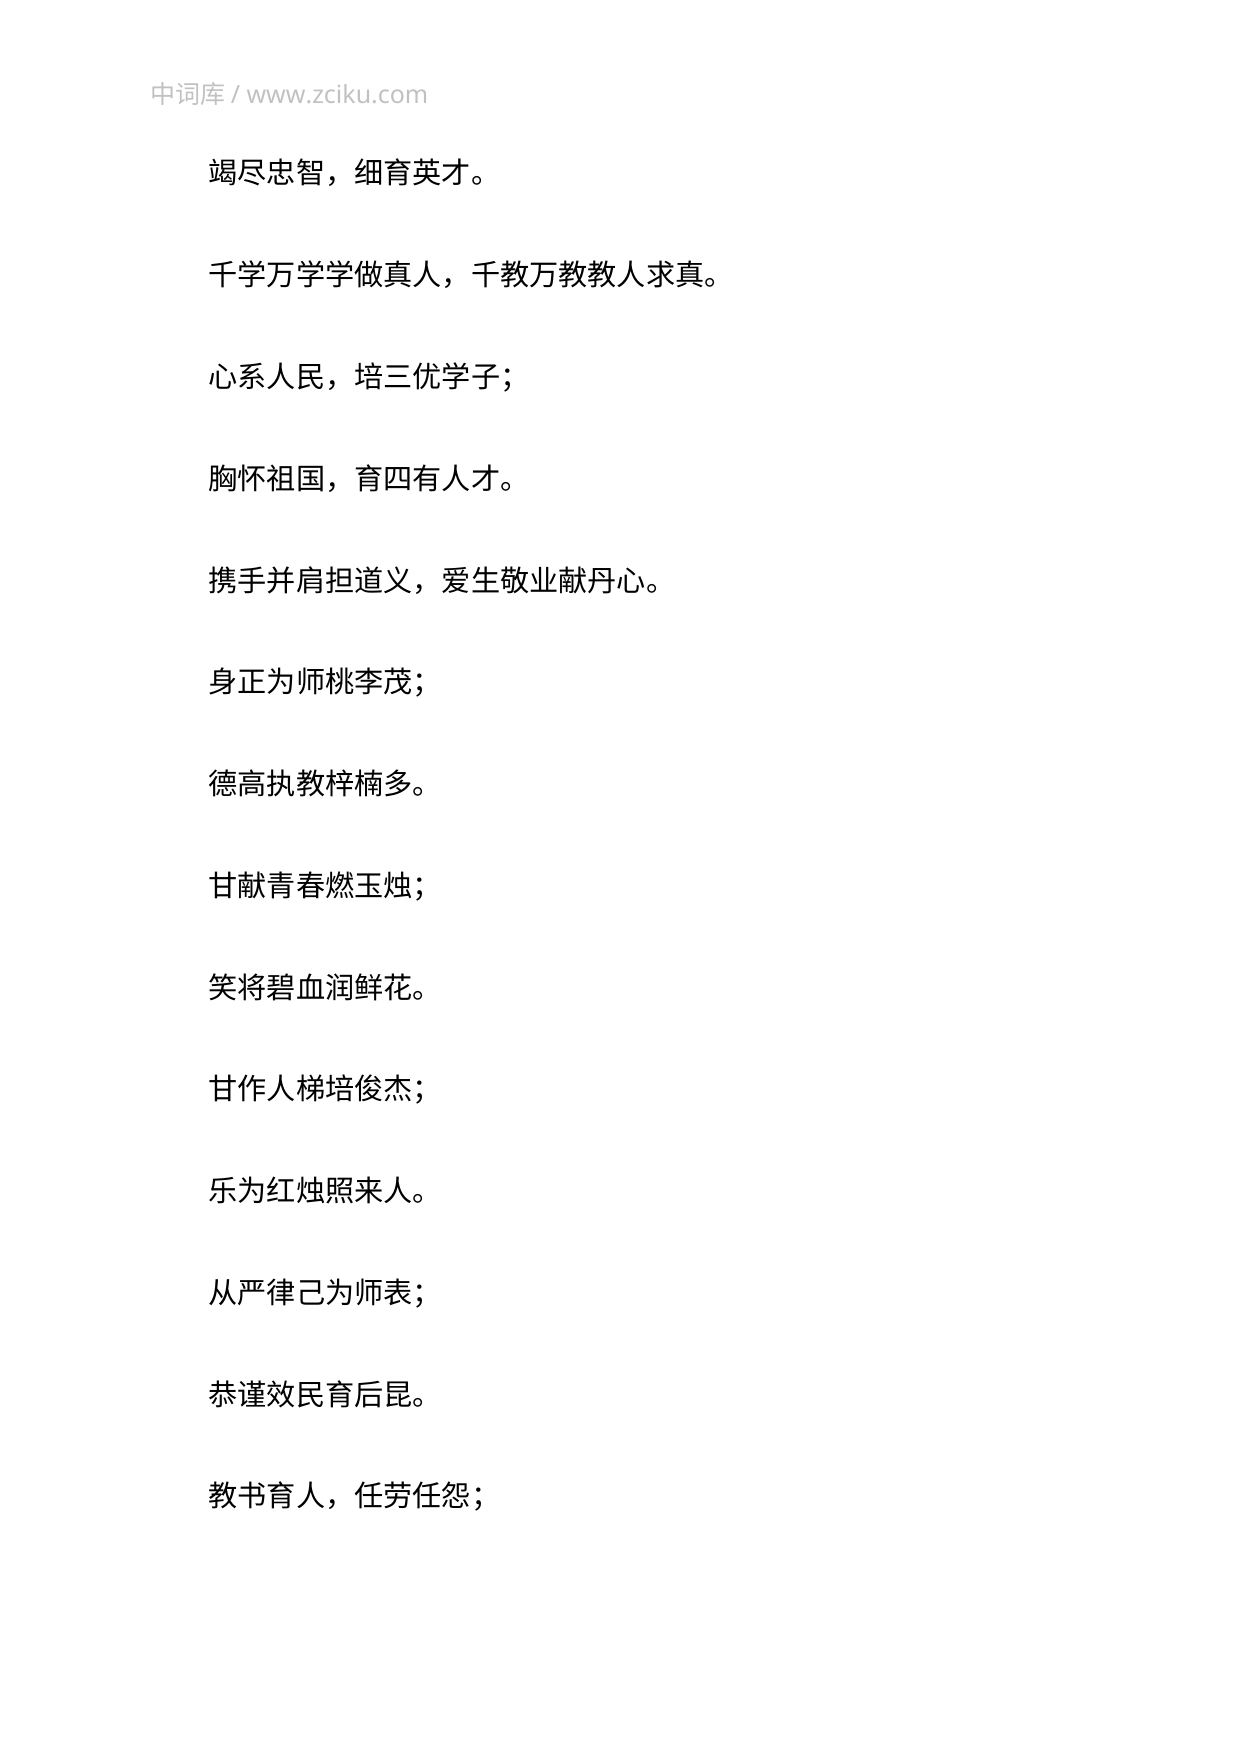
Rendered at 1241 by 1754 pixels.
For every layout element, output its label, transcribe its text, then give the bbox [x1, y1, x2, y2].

text 德高执教梓楠多。 [150, 761, 1090, 803]
text 甘作人梯培俊杰； [150, 1066, 1090, 1108]
text 甘献青春燃玉烛； [150, 862, 1090, 905]
text 乐为红烛照来人。 [150, 1168, 1090, 1210]
text 从严律己为师表； [150, 1269, 1090, 1312]
text 心系人民，培三优学子； [150, 353, 1090, 396]
text 携手并肩担道义，爱生敬业献丹心。 [150, 557, 1090, 599]
text 千学万学学做真人，千教万教教人求真。 [150, 252, 1090, 294]
text 教书育人，任劳任怨； [150, 1473, 1090, 1515]
text 胸怀祖国，育四有人才。 [150, 455, 1090, 498]
text 身正为师桃李茂； [150, 659, 1090, 701]
text 竭尽忠智，细育英才。 [150, 150, 1090, 192]
text 恭谨效民育后昆。 [150, 1371, 1090, 1413]
text 笑将碧血润鲜花。 [150, 964, 1090, 1006]
